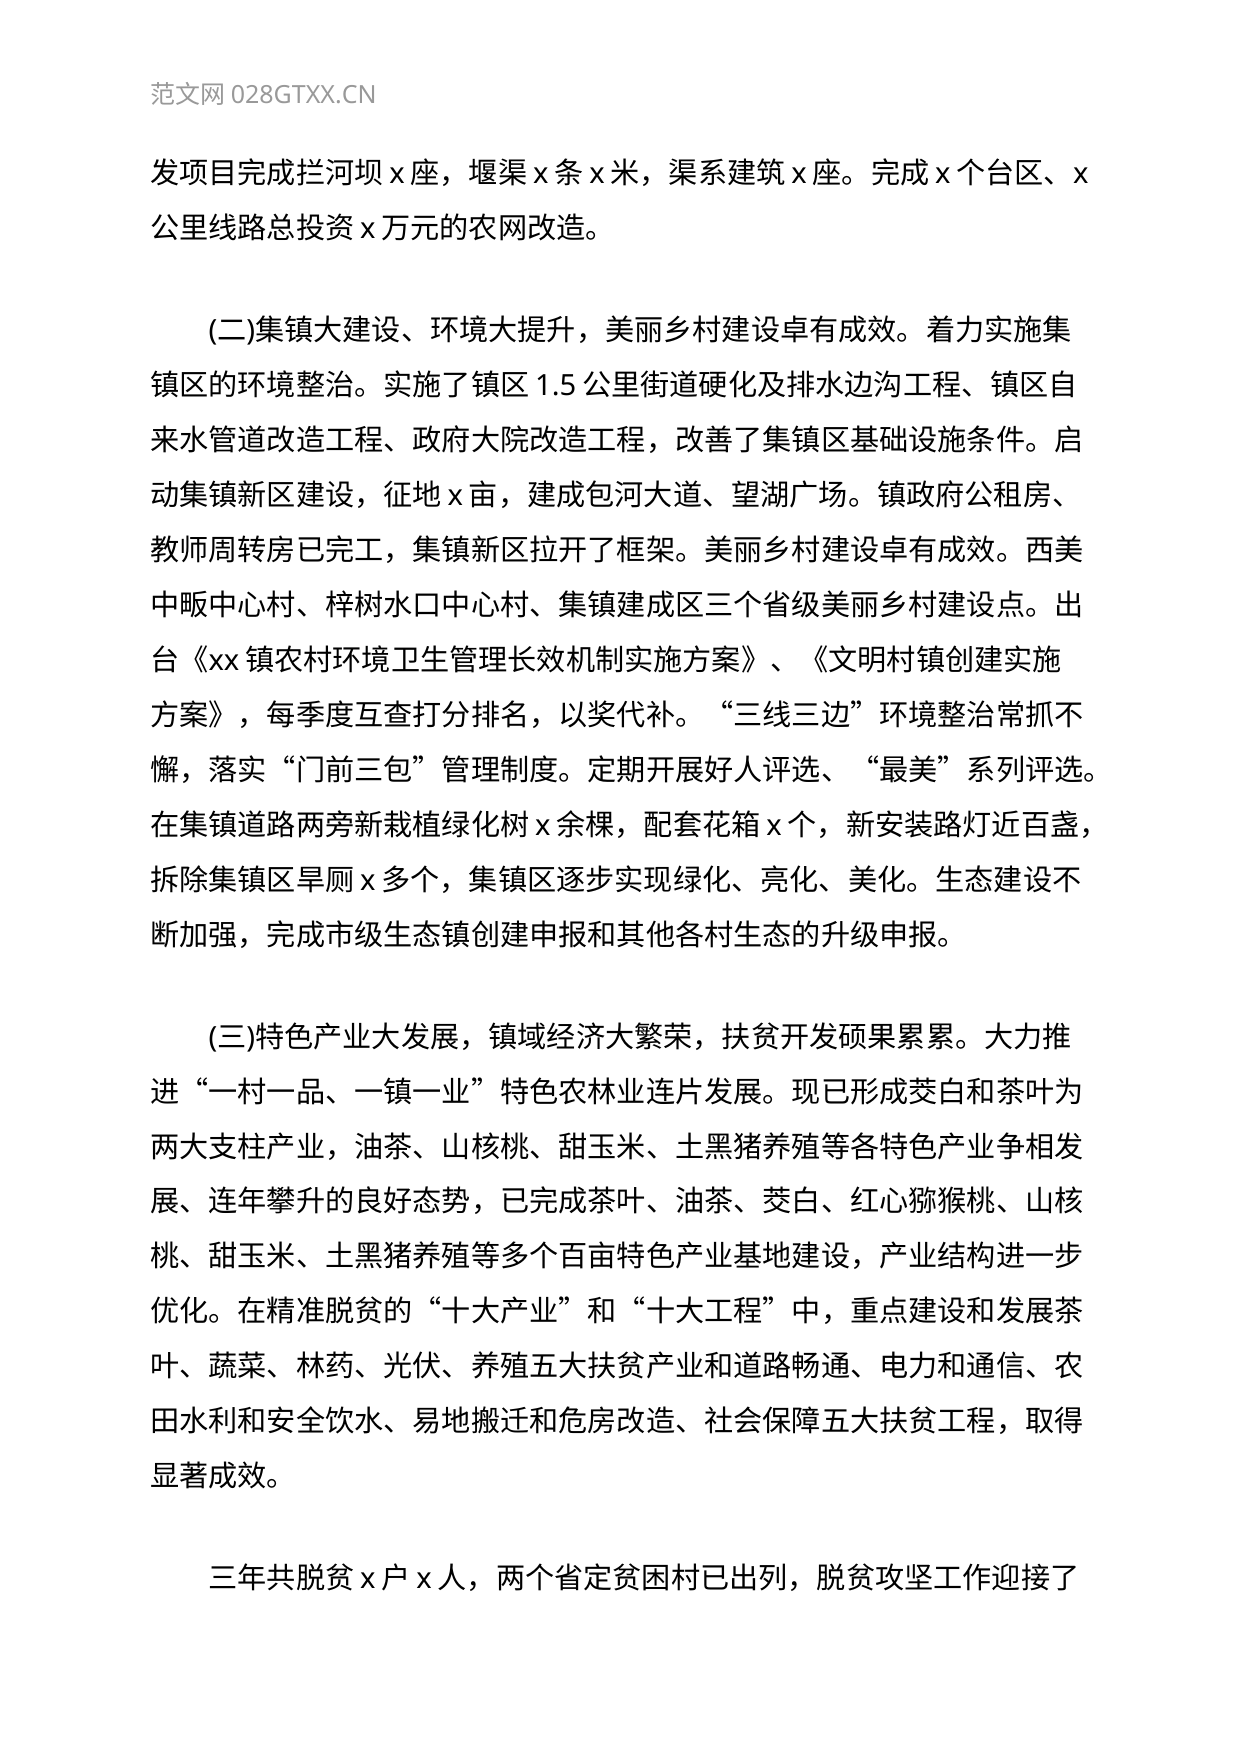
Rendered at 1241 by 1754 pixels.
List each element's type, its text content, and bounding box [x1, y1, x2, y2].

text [150, 150, 1090, 247]
text (二)集镇大建设、环境大提升，美丽乡村建设卓有成效。着力实施集镇区的环境整治。实施了镇区1.5公里街道硬化及排水边沟工程、镇区自来水管道改造工程、政府大院改造工程，改善了集镇区基础设施条件。启动集镇新区建设，征地x亩，建成包河大道、望湖广场。镇政府公租房、教师周转房已完工，集镇新区拉开了框架。美丽乡村建设卓有成效。西美中畈中心村、梓树水口中心村、集镇建成区三个省级美丽乡村建设点。出台《xx镇农村环境卫生管理长效机制实施方案》、《文明村镇创建实施方案》，每季度互查打分排名，以奖代补。“三线三边”环境整治常抓不懈，落实“门前三包”管理制度。定期开展好人评选、“最美”系列评选。在集镇道路两旁新栽植绿化树x余棵，配套花箱x个，新安装路灯近百盏，拆除集镇区旱厕x多个，集镇区逐步实现绿化、亮化、美化。生态建设不断加强，完成市级生态镇创建申报和其他各村生态的升级申报。 [150, 307, 1090, 954]
text (三)特色产业大发展，镇域经济大繁荣，扶贫开发硕果累累。大力推进“一村一品、一镇一业”特色农林业连片发展。现已形成茭白和茶叶为两大支柱产业，油茶、山核桃、甜玉米、土黑猪养殖等各特色产业争相发展、连年攀升的良好态势，已完成茶叶、油茶、茭白、红心猕猴桃、山核桃、甜玉米、土黑猪养殖等多个百亩特色产业基地建设，产业结构进一步优化。在精准脱贫的“十大产业”和“十大工程”中，重点建设和发展茶叶、蔬菜、林药、光伏、养殖五大扶贫产业和道路畅通、电力和通信、农田水利和安全饮水、易地搬迁和危房改造、社会保障五大扶贫工程，取得显著成效。 [150, 1013, 1090, 1495]
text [150, 1554, 1090, 1597]
